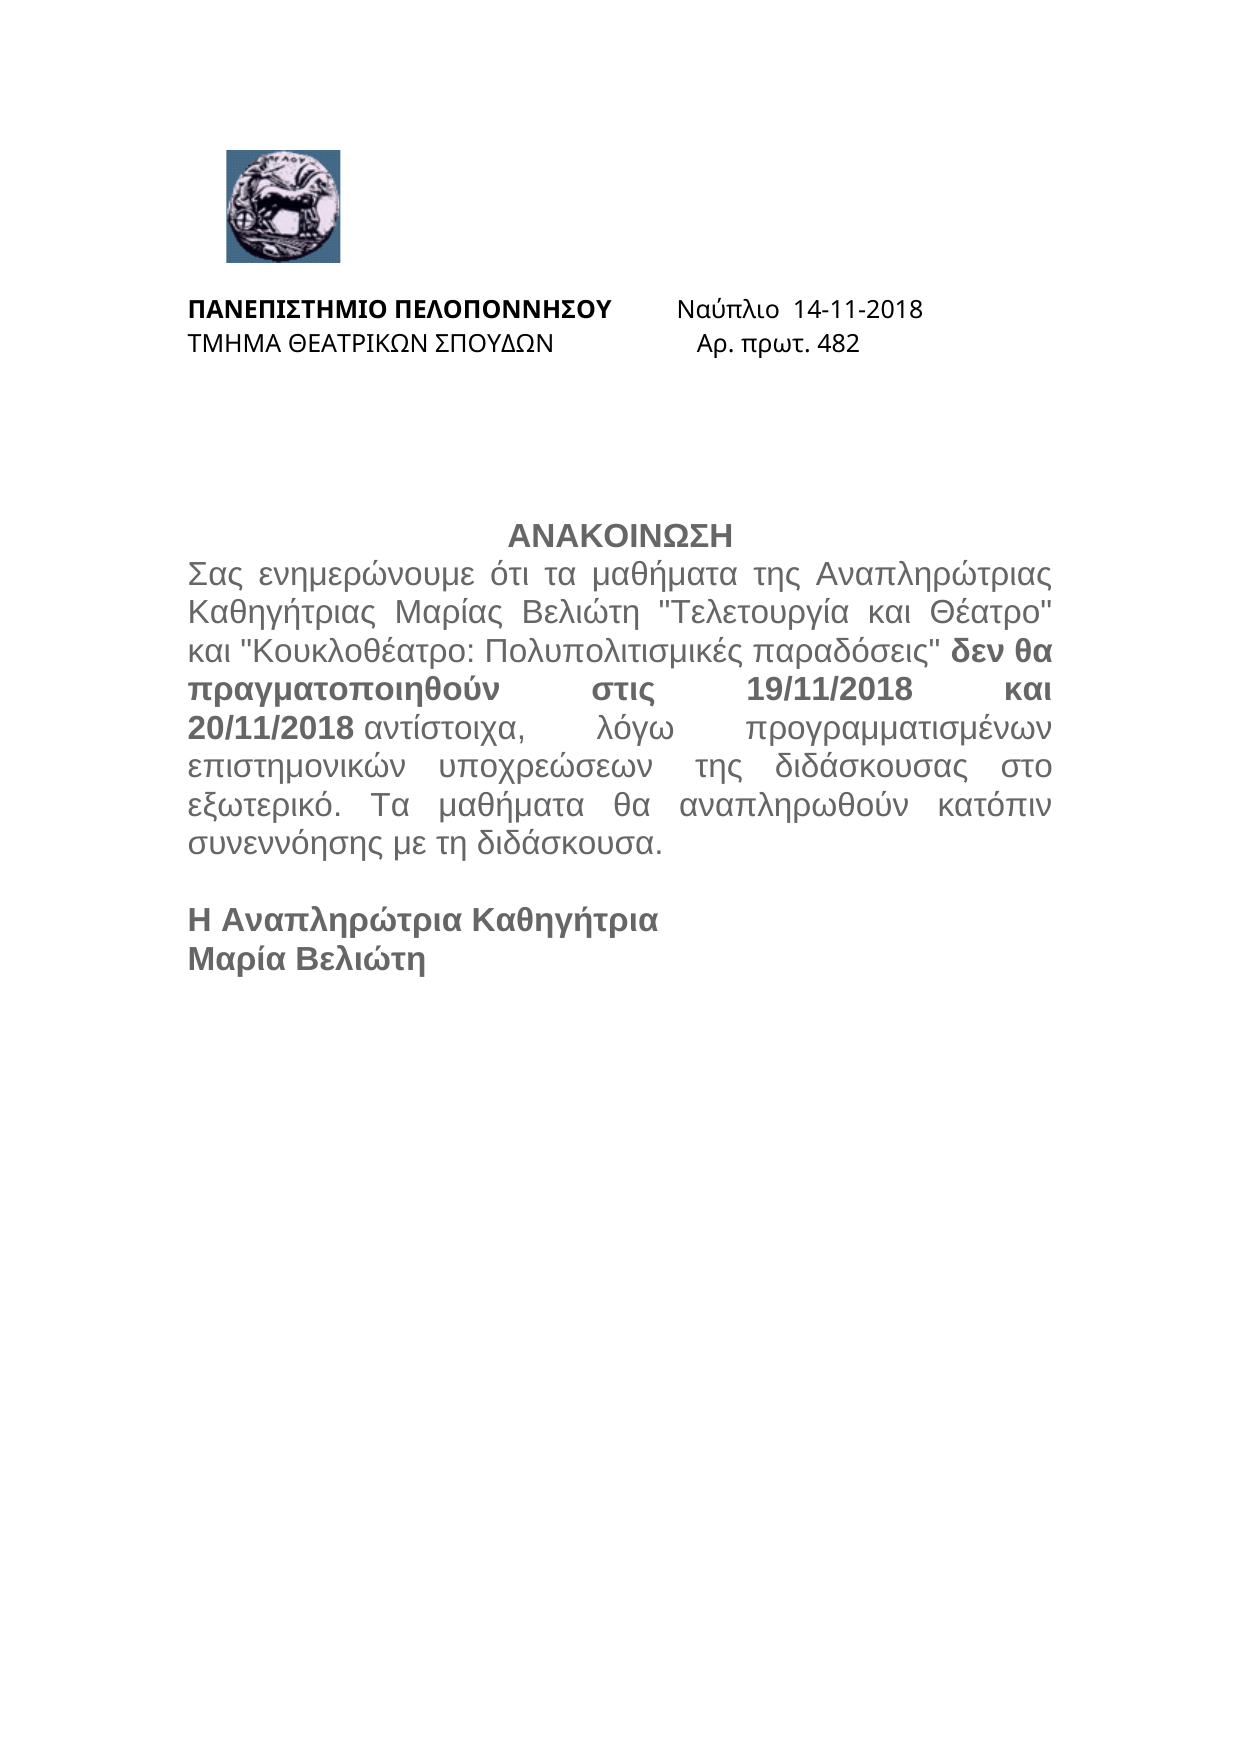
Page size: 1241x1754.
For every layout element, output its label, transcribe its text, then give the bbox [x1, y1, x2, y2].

text ΤΜΗΜΑ ΘΕΑΤΡΙΚΩΝ ΣΠΟΥΔΩΝ Αρ. πρωτ. 482 [187, 325, 1053, 393]
picture [226, 150, 341, 263]
text ΑΝΑΚΟΙΝΩΣΗ [187, 516, 1053, 554]
text Η Αναπληρώτρια Καθηγήτρια [187, 900, 1053, 938]
text Μαρία Βελιώτη [187, 938, 1053, 977]
text Σας ενημερώνουμε ότι τα μαθήματα της Αναπληρώτριας Καθηγήτριας Μαρίας Βελιώτη "Τελετουργία και Θέατρο" και "Κουκλοθέατρο: Πολυπολιτισμικές παραδόσεις" δεν θα πραγματοποιηθούν στις 19/11/2018 και 20/11/2018 αντίστοιχα, λόγω προγραμματισμένων επιστημονικών υποχρεώσεων της διδάσκουσας στο εξωτερικό. Τα μαθήματα θα αναπληρωθούν κατόπιν συνεννόησης με τη διδάσκουσα. [187, 554, 1053, 862]
text ΠΑΝΕΠΙΣΤΗΜΙΟ ΠΕΛΟΠΟΝΝΗΣΟΥ Ναύπλιο 14-11-2018 [187, 291, 1053, 325]
